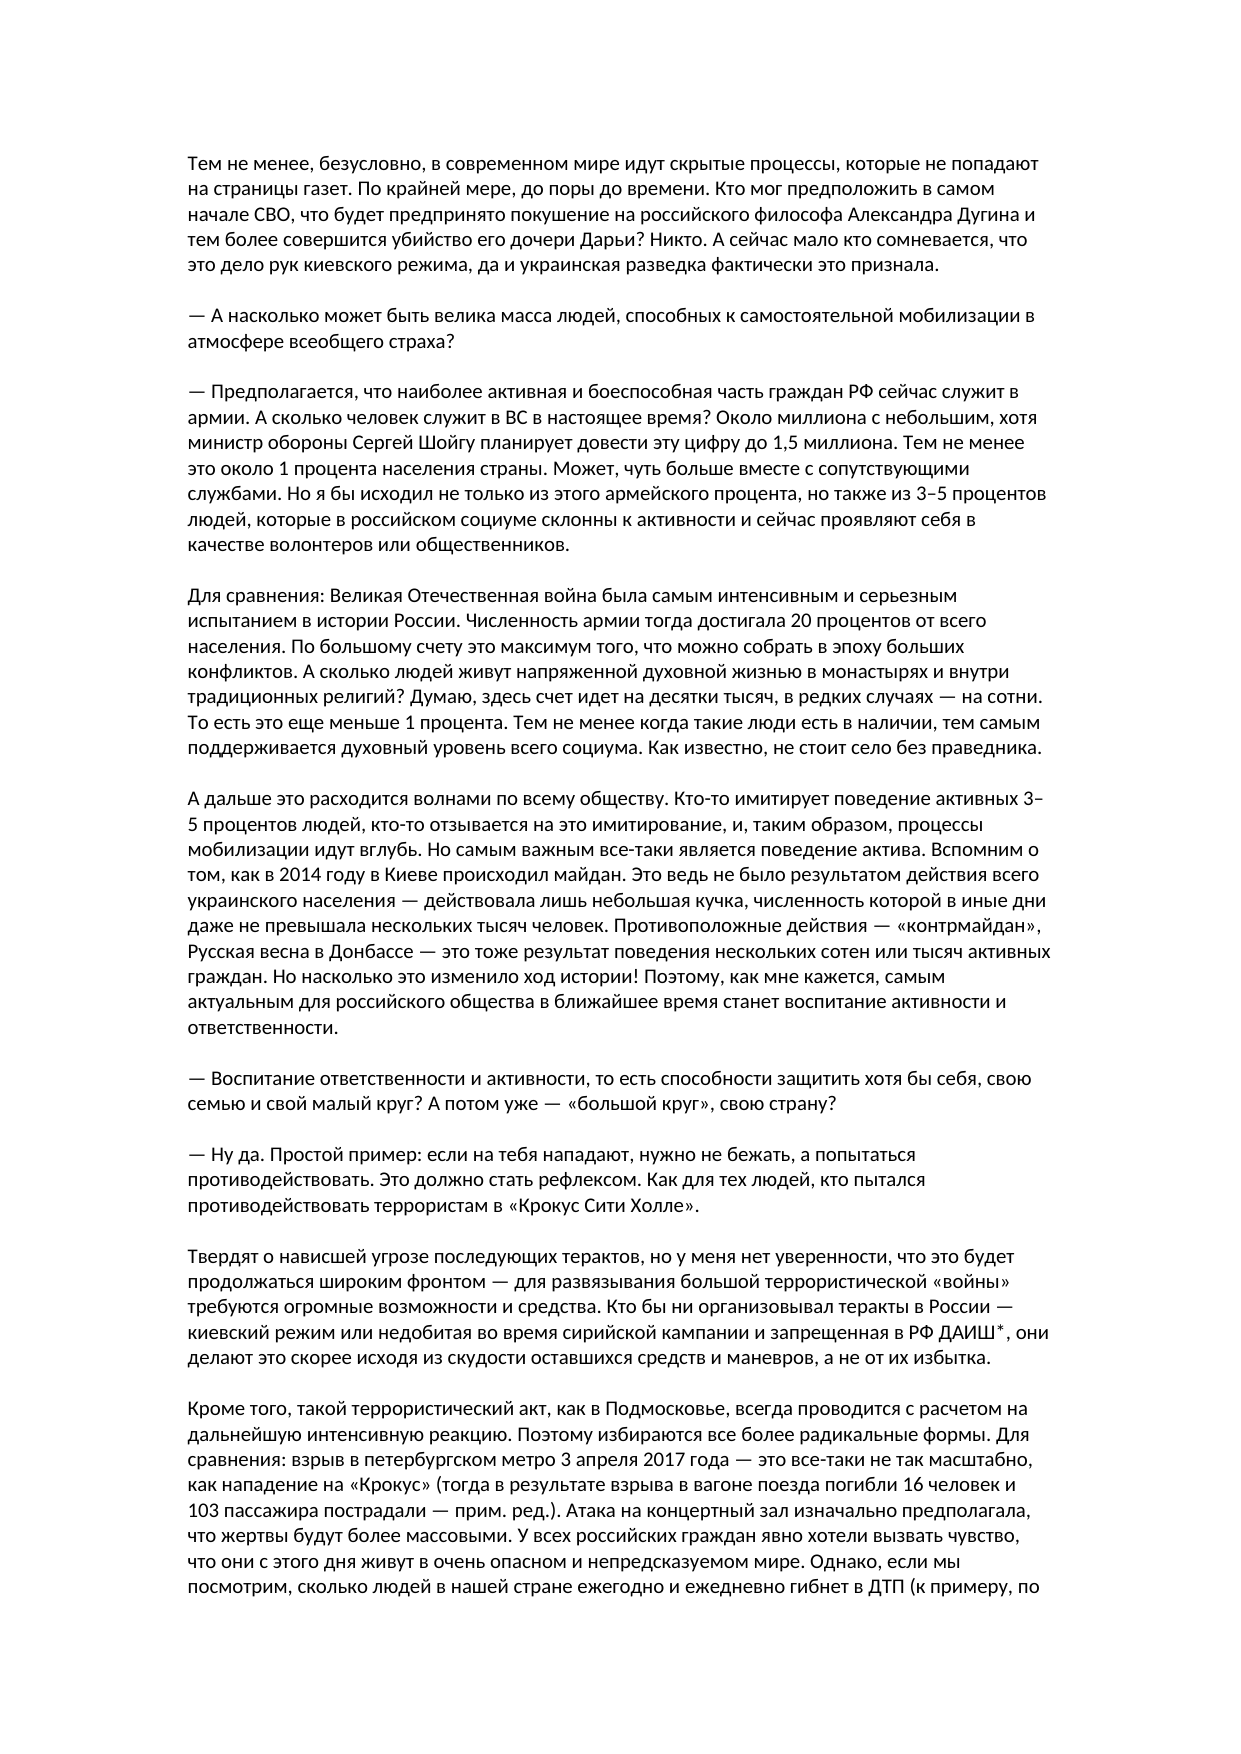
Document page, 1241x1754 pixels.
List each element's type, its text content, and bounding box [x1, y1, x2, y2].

list — Предполагается, что наиболее активная и боеспособная часть граждан РФ сейчас служит в армии. А сколько человек служит в ВС в настоящее время? Около миллиона с небольшим, хотя министр обороны Сергей Шойгу планирует довести эту цифру до 1,5 миллиона. Тем не менее это около 1 процента населения страны. Может, чуть больше вместе с сопутствующими службами. Но я бы исходил не только из этого армейского процента, но также из 3–5 процентов людей, которые в российском социуме склонны к активности и сейчас проявляют себя в качестве волонтеров или общественников. [187, 379, 1053, 557]
list — Ну да. Простой пример: если на тебя нападают, нужно не бежать, а попытаться противодействовать. Это должно стать рефлексом. Как для тех людей, кто пытался противодействовать террористам в «Крокус Сити Холле». [187, 1141, 1053, 1217]
list Тем не менее, безусловно, в современном мире идут скрытые процессы, которые не попадают на страницы газет. По крайней мере, до поры до времени. Кто мог предположить в самом начале СВО, что будет предпринято покушение на российского философа Александра Дугина и тем более совершится убийство его дочери Дарьи? Никто. А сейчас мало кто сомневается, что это дело рук киевского режима, да и украинская разведка фактически это признала. [187, 150, 1053, 277]
list Твердят о нависшей угрозе последующих терактов, но у меня нет уверенности, что это будет продолжаться широким фронтом — для развязывания большой террористической «войны» требуются огромные возможности и средства. Кто бы ни организовывал теракты в России — киевский режим или недобитая во время сирийской кампании и запрещенная в РФ ДАИШ*, они делают это скорее исходя из скудости оставшихся средств и маневров, а не от их избытка. [187, 1243, 1053, 1370]
list А дальше это расходится волнами по всему обществу. Кто-то имитирует поведение активных 3–5 процентов людей, кто-то отзывается на это имитирование, и, таким образом, процессы мобилизации идут вглубь. Но самым важным все-таки является поведение актива. Вспомним о том, как в 2014 году в Киеве происходил майдан. Это ведь не было результатом действия всего украинского населения — действовала лишь небольшая кучка, численность которой в иные дни даже не превышала нескольких тысяч человек. Противоположные действия — «контрмайдан», Русская весна в Донбассе — это тоже результат поведения нескольких сотен или тысяч активных граждан. Но насколько это изменило ход истории! Поэтому, как мне кажется, самым актуальным для российского общества в ближайшее время станет воспитание активности и ответственности. [187, 785, 1053, 1039]
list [187, 1395, 1053, 1599]
list — Воспитание ответственности и активности, то есть способности защитить хотя бы себя, свою семью и свой малый круг? А потом уже — «большой круг», свою страну? [187, 1065, 1053, 1116]
list — А насколько может быть велика масса людей, способных к самостоятельной мобилизации в атмосфере всеобщего страха? [187, 302, 1053, 353]
list Для сравнения: Великая Отечественная война была самым интенсивным и серьезным испытанием в истории России. Численность армии тогда достигала 20 процентов от всего населения. По большому счету это максимум того, что можно собрать в эпоху больших конфликтов. А сколько людей живут напряженной духовной жизнью в монастырях и внутри традиционных религий? Думаю, здесь счет идет на десятки тысяч, в редких случаях — на сотни. То есть это еще меньше 1 процента. Тем не менее когда такие люди есть в наличии, тем самым поддерживается духовный уровень всего социума. Как известно, не стоит село без праведника. [187, 582, 1053, 760]
